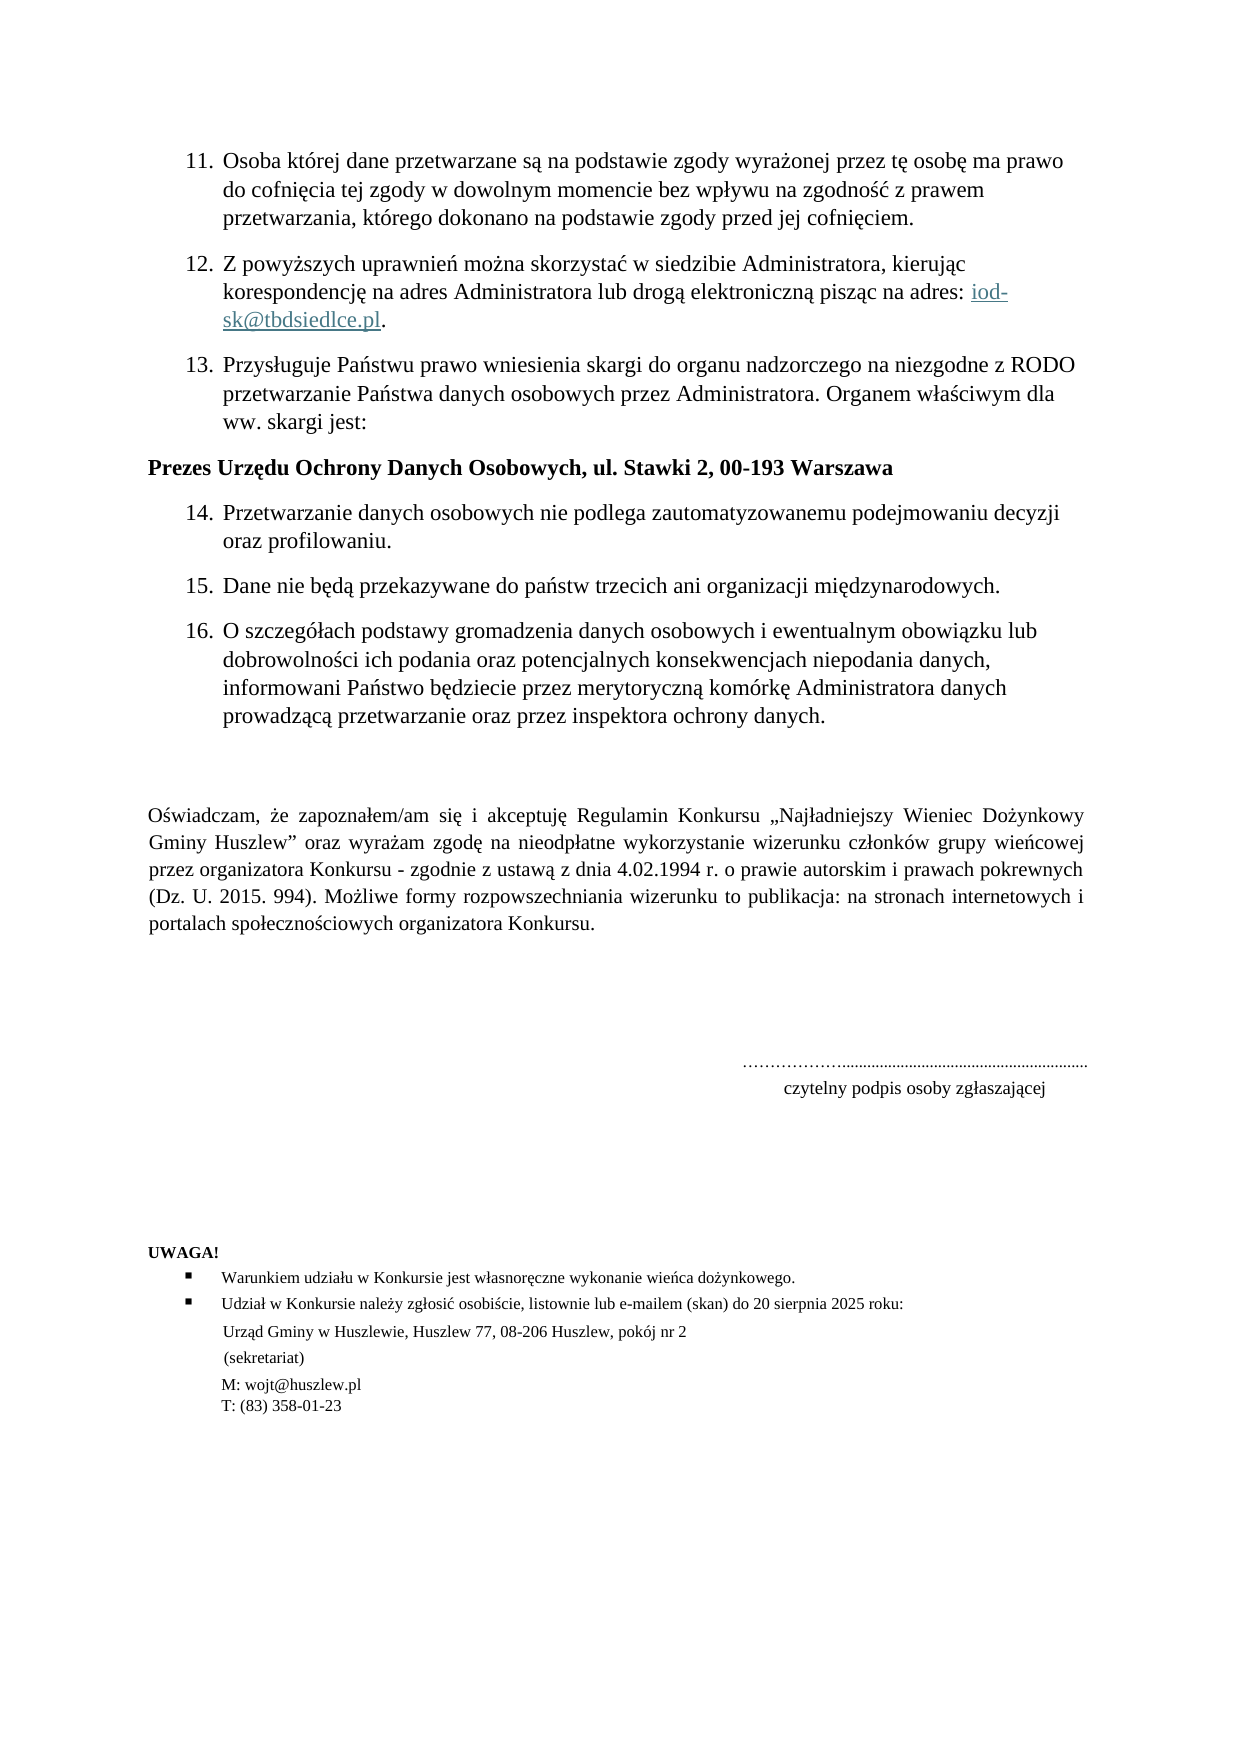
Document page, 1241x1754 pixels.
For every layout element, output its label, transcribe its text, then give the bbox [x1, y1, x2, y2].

list Przetwarzanie danych osobowych nie podlega zautomatyzowanemu podejmowaniu decyzji oraz profilowaniu. [185, 499, 1093, 553]
list O szczegółach podstawy gromadzenia danych osobowych i ewentualnym obowiązku lub dobrowolności ich podania oraz potencjalnych konsekwencjach niepodania danych, informowani Państwo będziecie przez merytoryczną komórkę Administratora danych prowadzącą przetwarzanie oraz przez inspektora ochrony danych. [185, 617, 1093, 729]
list Dane nie będą przekazywane do państw trzecich ani organizacji międzynarodowych. [185, 572, 1093, 598]
text Urząd Gminy w Huszlewie, Huszlew 77, 08-206 Huszlew, pokój nr 2 (sekretariat) [223, 1322, 687, 1367]
list Z powyższych uprawnień można skorzystać w siedzibie Administratora, kierując korespondencję na adres Administratora lub drogą elektroniczną pisząc na adres: iod-sk@tbdsiedlce.pl. [185, 249, 1093, 333]
text Prezes Urzędu Ochrony Danych Osobowych, ul. Stawki 2, 00-193 Warszawa [148, 453, 1093, 480]
list Udział w Konkursie należy zgłosić osobiście, listownie lub e-mailem (skan) do 20 sierpnia 2025 roku: [184, 1294, 1085, 1314]
text Oświadczam, że zapoznałem/am się i akceptuję Regulamin Konkursu „Najładniejszy Wieniec Dożynkowy Gminy Huszlew” oraz wyrażam zgodę na nieodpłatne wykorzystanie wizerunku członków grupy wieńcowej przez organizatora Konkursu - zgodnie z ustawą z dnia 4.02.1994 r. o prawie autorskim i prawach pokrewnych (Dz. U. 2015. 994). Możliwe formy rozpowszechniania wizerunku to publikacja: na stronach internetowych i portalach społecznościowych organizatora Konkursu. [148, 803, 1085, 935]
list Osoba której dane przetwarzane są na podstawie zgody wyrażonej przez tę osobę ma prawo do cofnięcia tej zgody w dowolnym momencie bez wpływu na zgodność z prawem przetwarzania, którego dokonano na podstawie zgody przed jej cofnięciem. [185, 148, 1093, 231]
text T: (83) 358-01-23 [221, 1396, 1093, 1415]
list Warunkiem udziału w Konkursie jest własnoręczne wykonanie wieńca dożynkowego. [184, 1268, 1085, 1288]
text czytelny podpis osoby zgłaszającej [783, 1077, 1093, 1099]
text UWAGA! [148, 1243, 1093, 1262]
list Przysługuje Państwu prawo wniesienia skargi do organu nadzorczego na niezgodne z RODO przetwarzanie Państwa danych osobowych przez Administratora. Organem właściwym dla ww. skargi jest: [185, 352, 1093, 435]
text M: wojt@huszlew.pl [221, 1374, 1093, 1394]
text ………………........................................................... [742, 1052, 1093, 1071]
